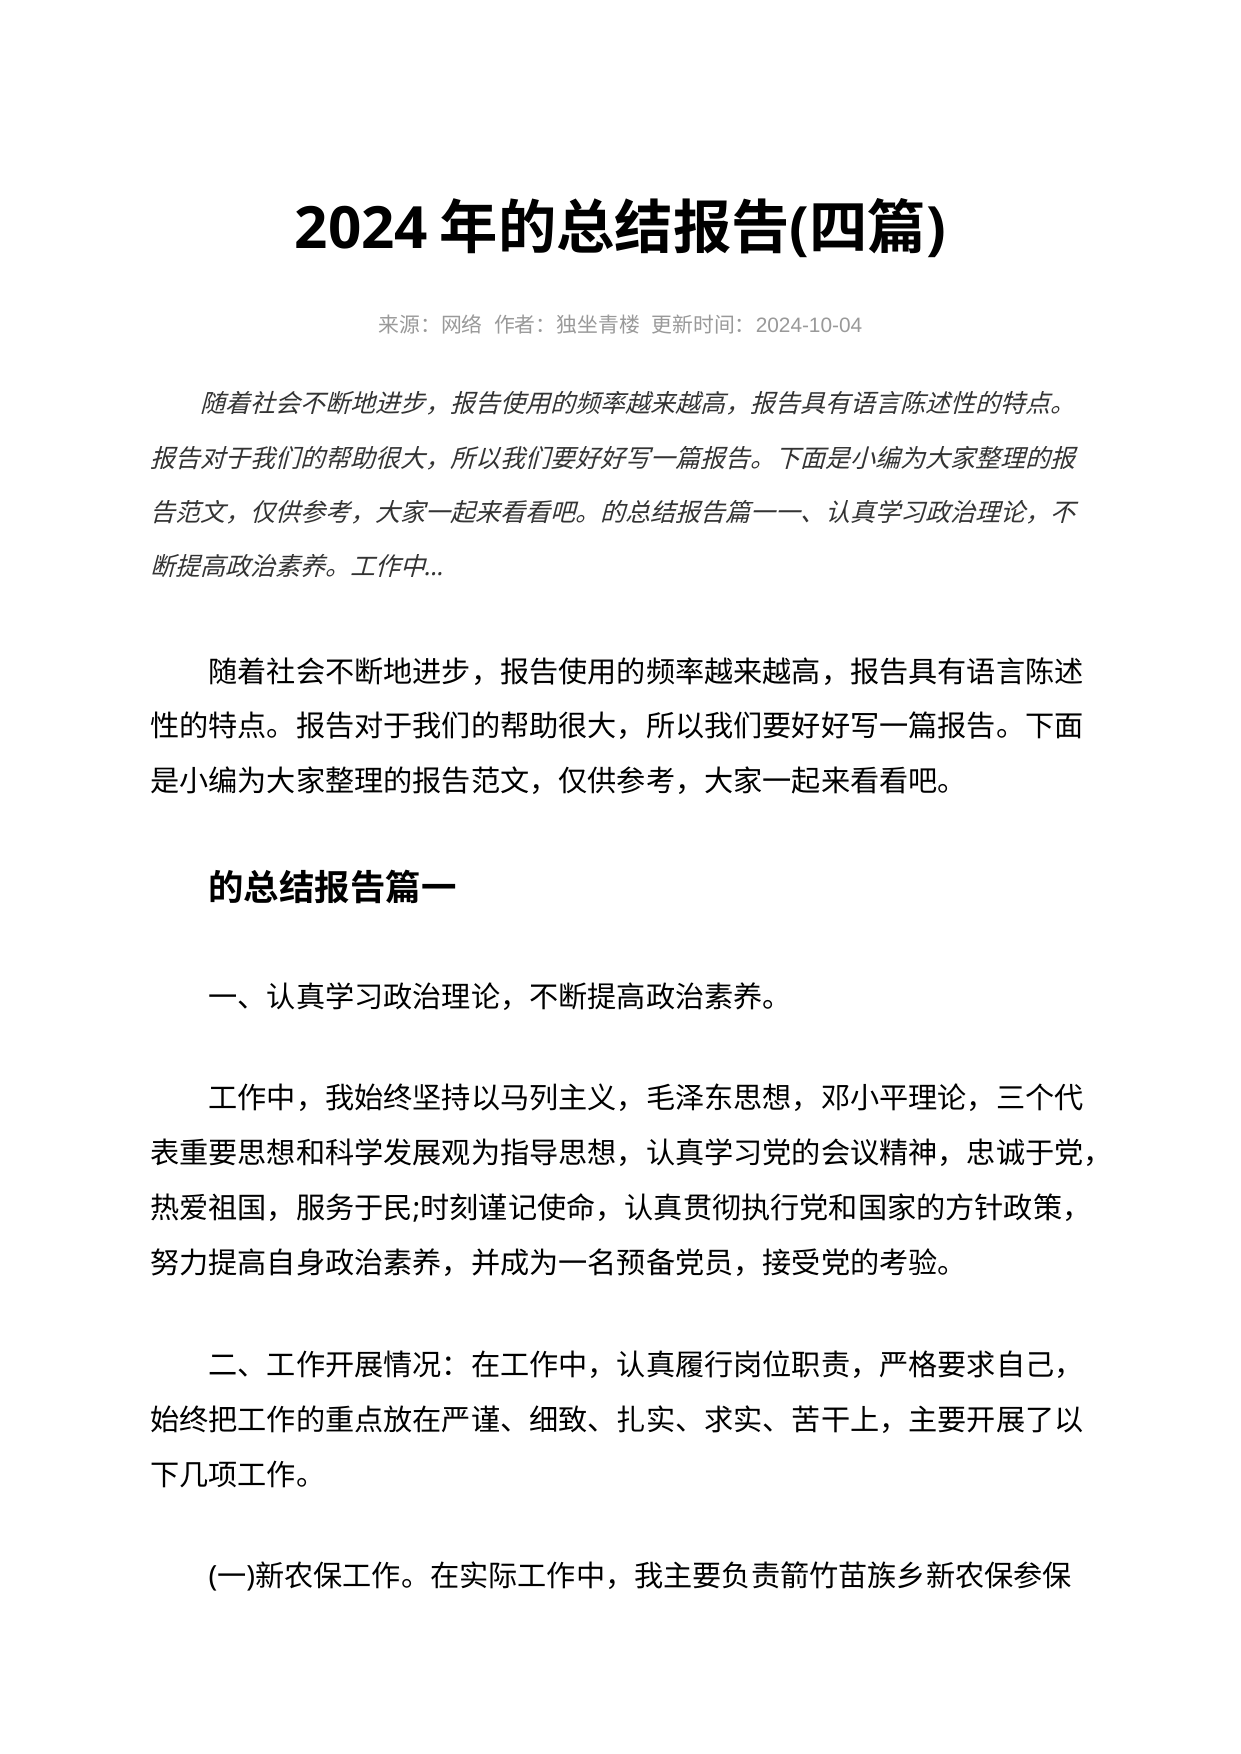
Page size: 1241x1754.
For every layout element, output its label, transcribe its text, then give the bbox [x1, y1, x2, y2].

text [150, 1553, 1090, 1595]
subtitle 2024年的总结报告(四篇) [150, 181, 1090, 266]
text 一、认真学习政治理论，不断提高政治素养。 [150, 973, 1090, 1015]
text 随着社会不断地进步，报告使用的频率越来越高，报告具有语言陈述性的特点。报告对于我们的帮助很大，所以我们要好好写一篇报告。下面是小编为大家整理的报告范文，仅供参考，大家一起来看看吧。的总结报告篇一一、认真学习政治理论，不断提高政治素养。工作中... [150, 384, 1090, 583]
text 工作中，我始终坚持以马列主义，毛泽东思想，邓小平理论，三个代表重要思想和科学发展观为指导思想，认真学习党的会议精神，忠诚于党，热爱祖国，服务于民;时刻谨记使命，认真贯彻执行党和国家的方针政策，努力提高自身政治素养，并成为一名预备党员，接受党的考验。 [150, 1075, 1090, 1282]
text 来源：网络 作者：独坐青楼 更新时间：2024-10-04 [150, 313, 1090, 337]
text 随着社会不断地进步，报告使用的频率越来越高，报告具有语言陈述性的特点。报告对于我们的帮助很大，所以我们要好好写一篇报告。下面是小编为大家整理的报告范文，仅供参考，大家一起来看看吧。 [150, 648, 1090, 800]
text 二、工作开展情况：在工作中，认真履行岗位职责，严格要求自己，始终把工作的重点放在严谨、细致、扎实、求实、苦干上，主要开展了以下几项工作。 [150, 1341, 1090, 1493]
text 的总结报告篇一 [150, 860, 1090, 911]
